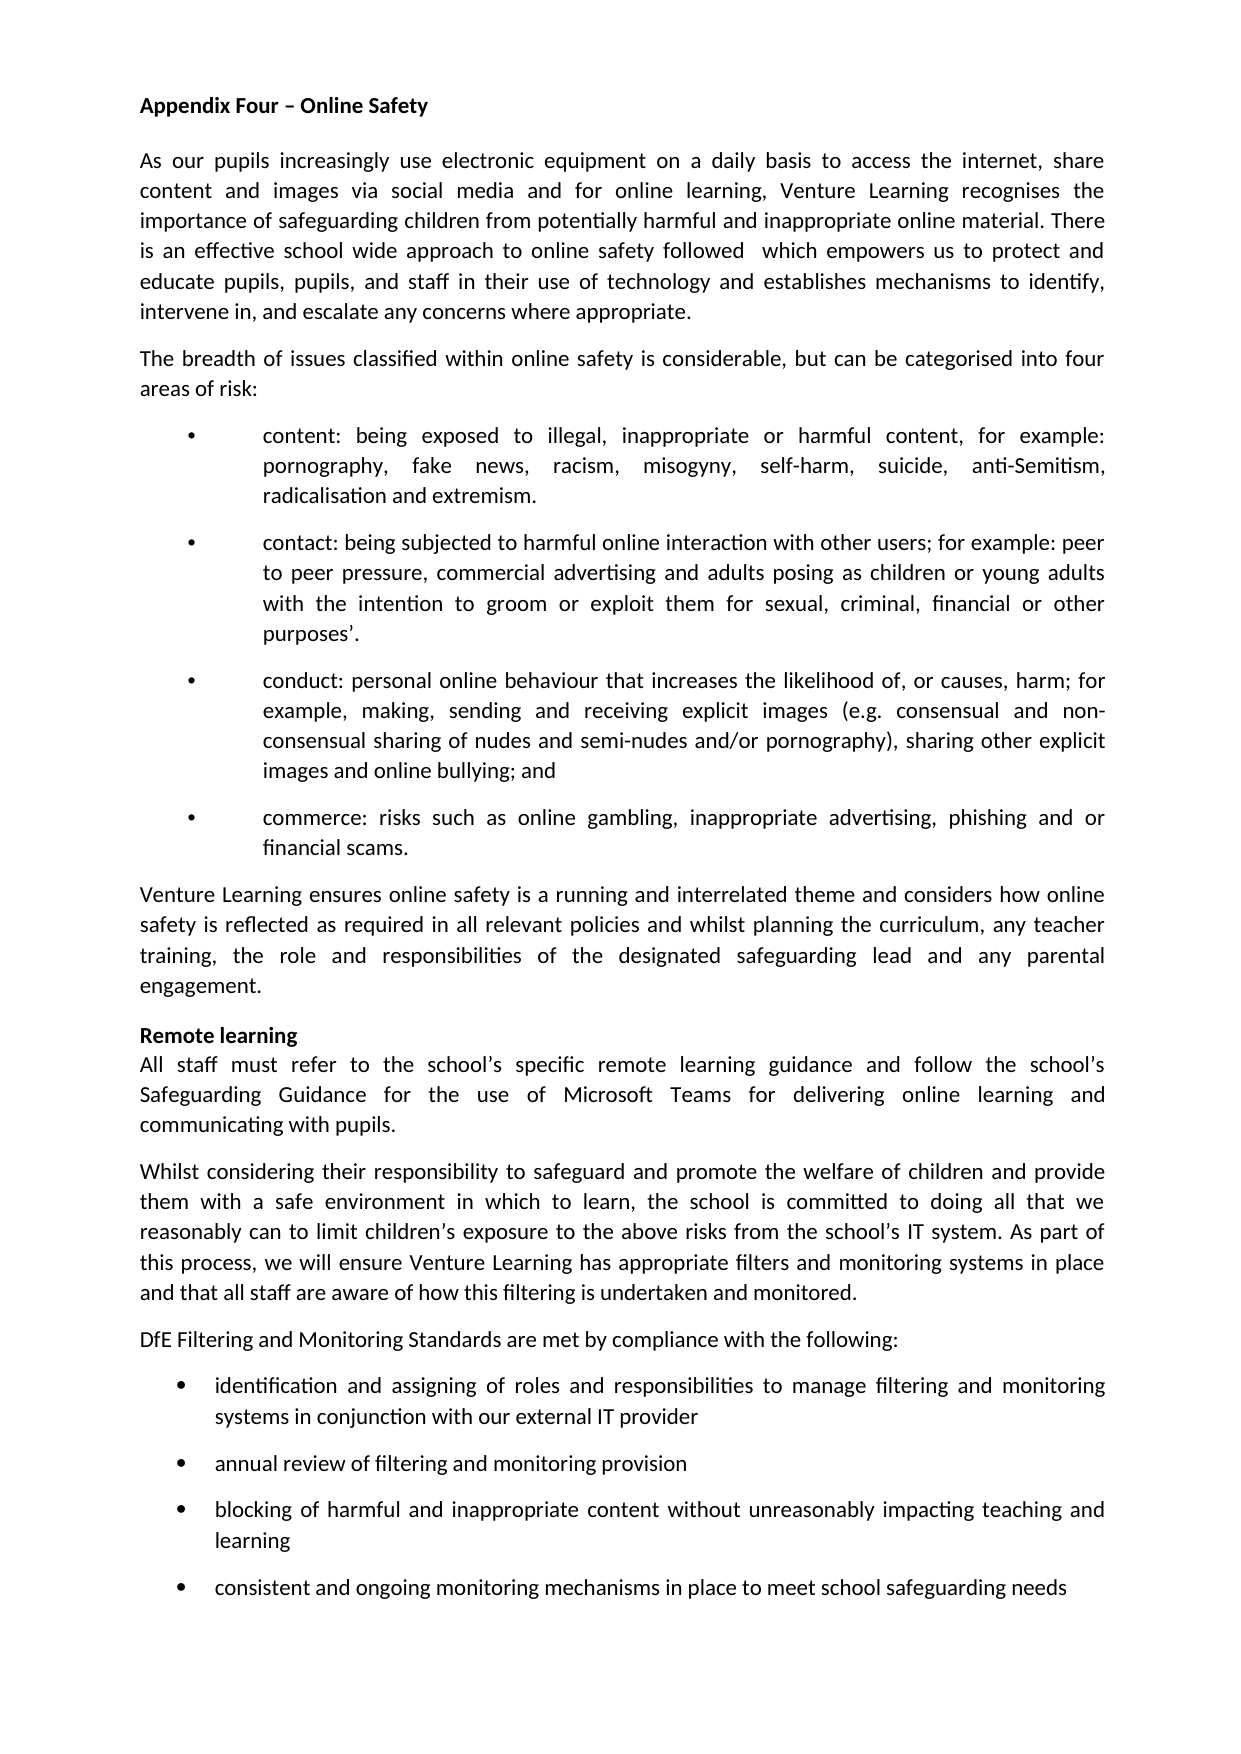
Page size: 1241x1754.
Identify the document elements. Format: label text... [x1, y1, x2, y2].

list content: being exposed to illegal, inappropriate or harmful content, for example: pornography, fake news, racism, misogyny, self-harm, suicide, anti-Semitism, radicalisation and extremism. [187, 421, 1107, 509]
text The breadth of issues classified within online safety is considerable, but can be categorised into four areas of risk: [139, 344, 1107, 402]
text Whilst considering their responsibility to safeguard and promote the welfare of children and provide them with a safe environment in which to learn, the school is committed to doing all that we reasonably can to limit children’s exposure to the above risks from the school’s IT system. As part of this process, we will ensure Venture Learning has appropriate filters and monitoring systems in place and that all staff are aware of how this filtering is undertaken and monitored. [139, 1157, 1107, 1306]
list annual review of filtering and monitoring provision [177, 1449, 1107, 1477]
text DfE Filtering and Monitoring Standards are met by compliance with the following: [139, 1325, 1107, 1353]
list commerce: risks such as online gambling, inappropriate advertising, phishing and or financial scams. [187, 803, 1107, 862]
list contact: being subjected to harmful online interaction with other users; for example: peer to peer pressure, commercial advertising and adults posing as children or young adults with the intention to groom or exploit them for sexual, criminal, financial or other purposes’. [187, 528, 1107, 647]
text All staff must refer to the school’s specific remote learning guidance and follow the school’s Safeguarding Guidance for the use of Microsoft Teams for delivering online learning and communicating with pupils. [139, 1050, 1107, 1138]
list blocking of harmful and inappropriate content without unreasonably impacting teaching and learning [177, 1496, 1107, 1554]
text As our pupils increasingly use electronic equipment on a daily basis to access the internet, share content and images via social media and for online learning, Venture Learning recognises the importance of safeguarding children from potentially harmful and inappropriate online material. There is an effective school wide approach to online safety followed which empowers us to protect and educate pupils, pupils, and staff in their use of technology and establishes mechanisms to identify, intervene in, and escalate any concerns where appropriate. [139, 146, 1107, 325]
subtitle Remote learning [139, 1022, 1107, 1050]
list consistent and ongoing monitoring mechanisms in place to meet school safeguarding needs [177, 1573, 1107, 1601]
list identification and assigning of roles and responsibilities to manage filtering and monitoring systems in conjunction with our external IT provider [177, 1372, 1107, 1430]
list conduct: personal online behaviour that increases the likelihood of, or causes, harm; for example, making, sending and receiving explicit images (e.g. consensual and non-consensual sharing of nudes and semi-nudes and/or pornography), sharing other explicit images and online bullying; and [187, 666, 1107, 784]
text Venture Learning ensures online safety is a running and interrelated theme and considers how online safety is reflected as required in all relevant policies and whilst planning the curriculum, any teacher training, the role and responsibilities of the designated safeguarding lead and any parental engagement. [139, 880, 1107, 999]
subtitle Appendix Four – Online Safety [139, 92, 1091, 120]
